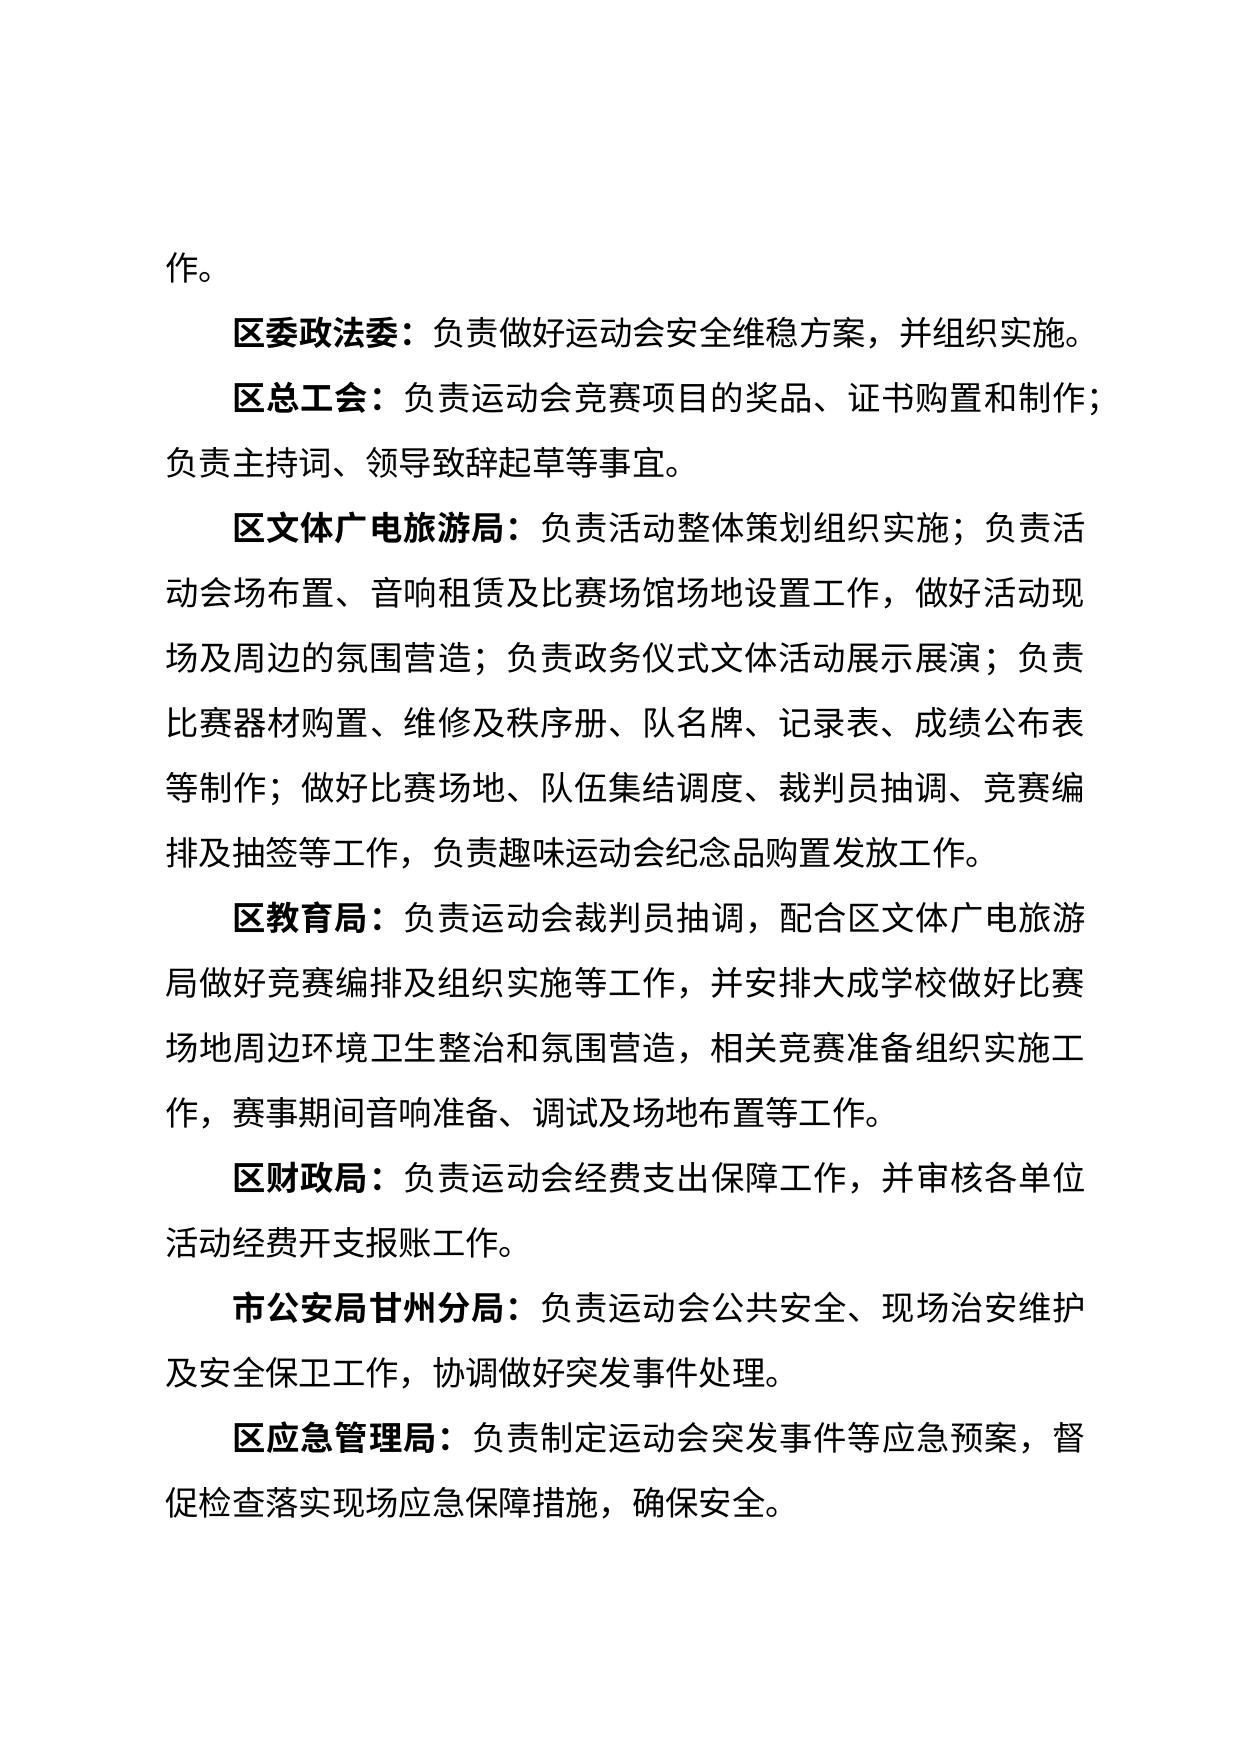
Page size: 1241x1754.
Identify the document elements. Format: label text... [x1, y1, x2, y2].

text 区财政局：负责运动会经费支出保障工作，并审核各单位活动经费开支报账工作。 [165, 1143, 1087, 1273]
text 区应急管理局：负责制定运动会突发事件等应急预案，督促检查落实现场应急保障措施，确保安全。 [165, 1403, 1087, 1533]
text 区委政法委：负责做好运动会安全维稳方案，并组织实施。 [165, 298, 1087, 363]
text 市公安局甘州分局：负责运动会公共安全、现场治安维护及安全保卫工作，协调做好突发事件处理。 [165, 1273, 1087, 1403]
text 区教育局：负责运动会裁判员抽调，配合区文体广电旅游局做好竞赛编排及组织实施等工作，并安排大成学校做好比赛场地周边环境卫生整治和氛围营造，相关竞赛准备组织实施工作，赛事期间音响准备、调试及场地布置等工作。 [165, 883, 1087, 1143]
text 区总工会：负责运动会竞赛项目的奖品、证书购置和制作；负责主持词、领导致辞起草等事宜。 [165, 363, 1087, 493]
text 区文体广电旅游局：负责活动整体策划组织实施；负责活动会场布置、音响租赁及比赛场馆场地设置工作，做好活动现场及周边的氛围营造；负责政务仪式文体活动展示展演；负责比赛器材购置、维修及秩序册、队名牌、记录表、成绩公布表等制作；做好比赛场地、队伍集结调度、裁判员抽调、竞赛编排及抽签等工作，负责趣味运动会纪念品购置发放工作。 [165, 493, 1087, 883]
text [165, 233, 1087, 298]
